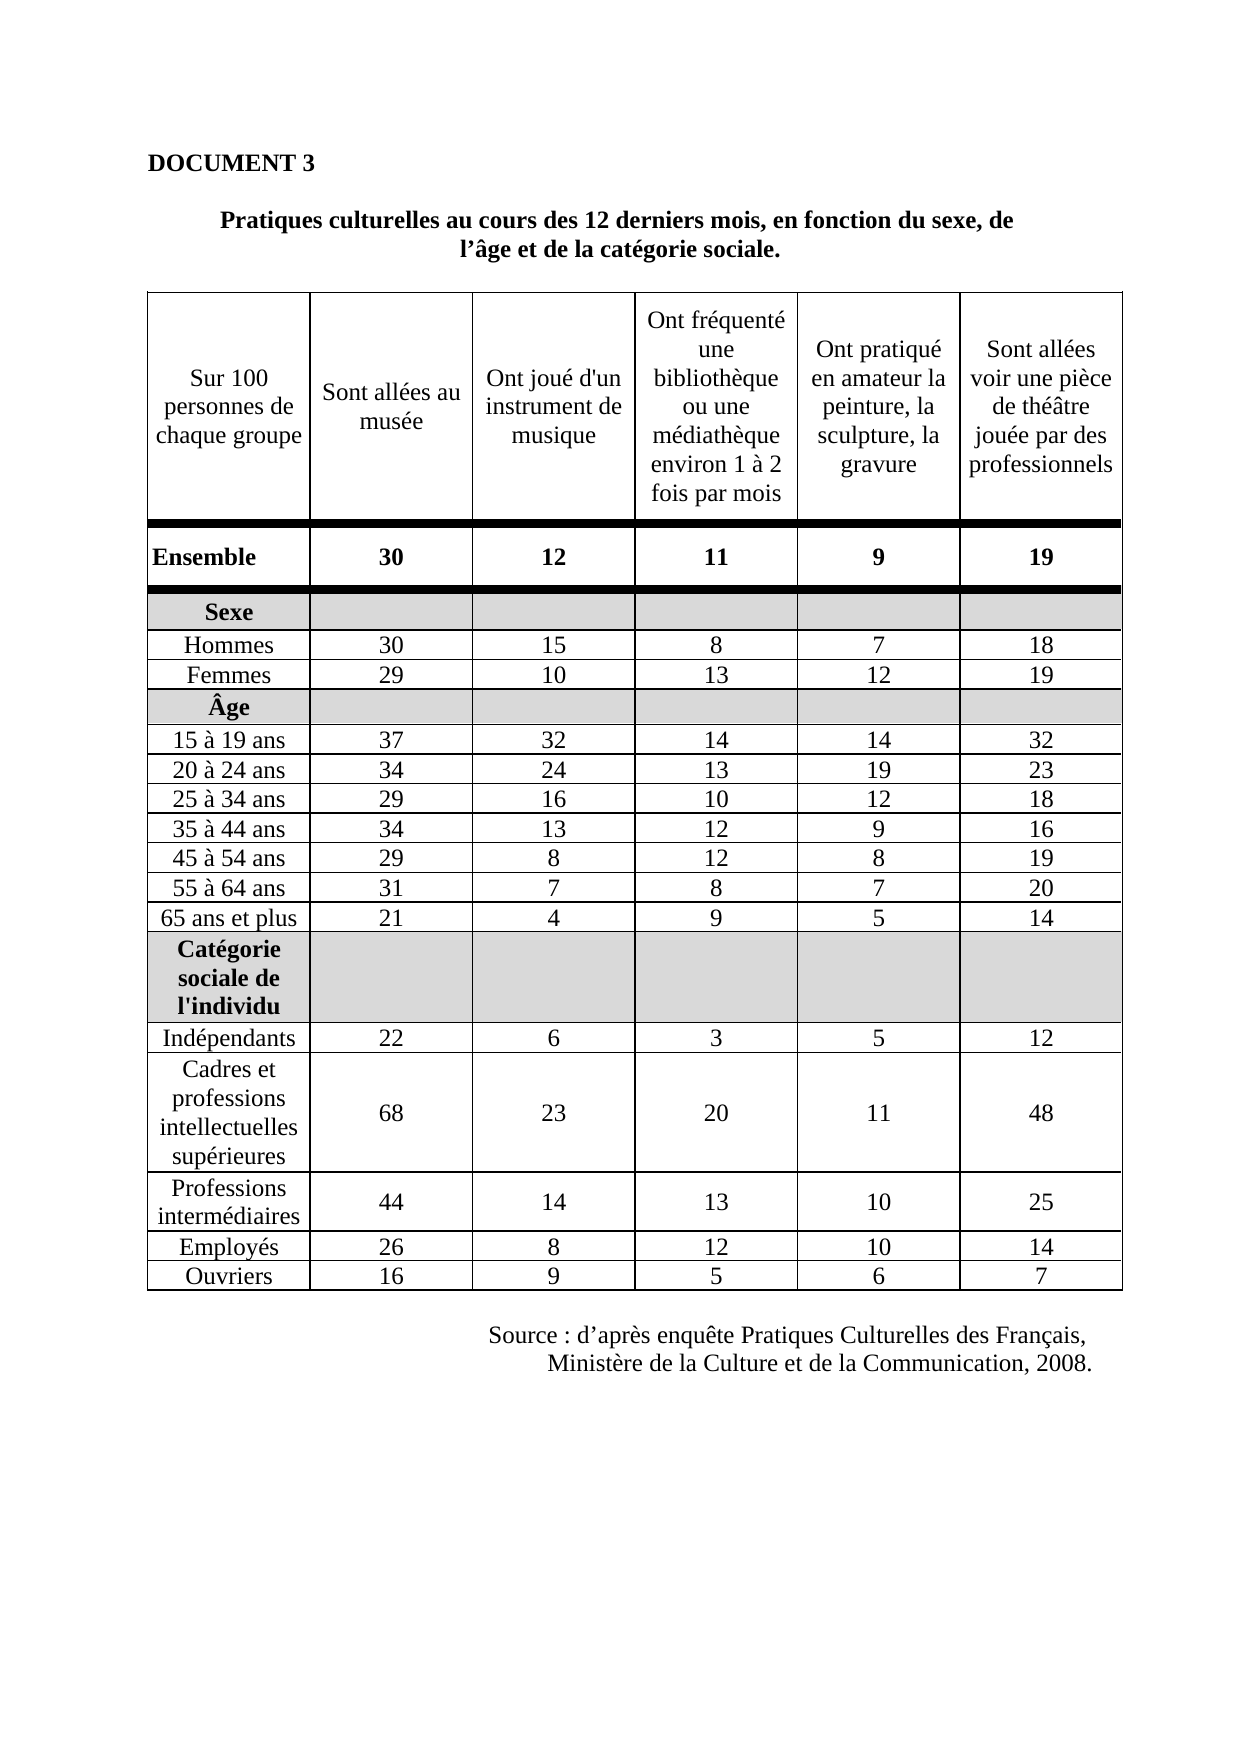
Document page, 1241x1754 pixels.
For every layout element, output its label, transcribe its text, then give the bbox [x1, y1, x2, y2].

table_cell 18 [961, 629, 1122, 659]
table_cell Femmes [148, 660, 309, 688]
table_cell 16 [473, 784, 634, 812]
table_cell 10 [473, 660, 634, 688]
table_cell 34 [311, 814, 472, 842]
table_cell [636, 594, 797, 629]
table_header Sont allées voir une pièce de théâtre jouée par des professionnels [961, 293, 1122, 519]
table_cell 12 [636, 843, 797, 871]
table_cell 45 à 54 ans [148, 843, 309, 871]
table_cell 15 [473, 631, 634, 659]
table_cell 8 [473, 1232, 634, 1260]
table_cell Employés [148, 1232, 309, 1260]
table_cell 8 [473, 843, 634, 871]
table_cell [636, 690, 797, 723]
table_cell Catégorie sociale de l'individu [148, 932, 309, 1022]
table_cell 35 à 44 ans [148, 814, 309, 842]
table_cell 20 [636, 1053, 797, 1171]
table_cell 29 [311, 660, 472, 688]
table_cell 13 [473, 814, 634, 842]
table_cell 11 [636, 528, 797, 584]
table_cell 7 [961, 1260, 1122, 1289]
table_cell 14 [961, 1230, 1122, 1260]
table_cell 12 [961, 1022, 1122, 1051]
table_cell 10 [798, 1173, 959, 1230]
table_cell 26 [311, 1232, 472, 1260]
table_cell 32 [961, 724, 1122, 753]
table_cell 13 [636, 660, 797, 688]
table_cell 12 [636, 1232, 797, 1260]
table_cell 9 [798, 528, 959, 584]
table_cell 18 [961, 783, 1122, 812]
table_cell Âge [148, 690, 309, 723]
table_cell 12 [798, 660, 959, 688]
table_cell [961, 585, 1122, 629]
table_cell 65 ans et plus [148, 903, 309, 931]
table_cell [311, 594, 472, 629]
table_cell 19 [961, 519, 1122, 584]
table_cell 5 [798, 1023, 959, 1051]
table_header Ont pratiqué en amateur la peinture, la sculpture, la gravure [798, 293, 959, 519]
table_cell 34 [311, 755, 472, 783]
table_cell 8 [636, 631, 797, 659]
table_cell [636, 932, 797, 1022]
table_cell 19 [798, 755, 959, 783]
table_cell Ouvriers [148, 1261, 309, 1289]
table_cell 14 [798, 725, 959, 753]
table_cell 7 [798, 873, 959, 901]
text DOCUMENT 3 [148, 148, 1093, 176]
table_cell 6 [473, 1023, 634, 1051]
table_cell 16 [311, 1261, 472, 1289]
table_cell 23 [961, 753, 1122, 783]
table_cell 8 [636, 873, 797, 901]
table_cell [311, 690, 472, 723]
table_cell 55 à 64 ans [148, 873, 309, 901]
table_cell Indépendants [148, 1023, 309, 1051]
table_cell 24 [473, 755, 634, 783]
table_cell 5 [798, 903, 959, 931]
table_cell 13 [636, 755, 797, 783]
table_cell 8 [798, 843, 959, 871]
table_cell [798, 932, 959, 1022]
table_cell [473, 594, 634, 629]
table_cell 5 [636, 1261, 797, 1289]
table_cell 14 [961, 901, 1122, 931]
table_cell 23 [473, 1053, 634, 1171]
table_cell 12 [636, 814, 797, 842]
text Source : d’après enquête Pratiques Culturelles des Français, Ministère de la Culture et de la Communication, 2008. [148, 1320, 1093, 1377]
table_cell Hommes [148, 631, 309, 659]
table_cell Ensemble [148, 528, 309, 584]
table_cell 32 [473, 725, 634, 753]
table_cell 14 [473, 1173, 634, 1230]
table_cell 20 à 24 ans [148, 755, 309, 783]
table_cell 25 [961, 1171, 1122, 1230]
text Pratiques culturelles au cours des 12 derniers mois, en fonction du sexe, de l’âge et de la catégorie sociale. [148, 205, 1093, 263]
table_cell 14 [636, 725, 797, 753]
table_cell 30 [311, 528, 472, 584]
table_cell [311, 932, 472, 1022]
table_cell 48 [961, 1051, 1122, 1171]
table_cell 12 [473, 528, 634, 584]
table_cell 20 [961, 871, 1122, 901]
table_header Ont fréquenté une bibliothèque ou une médiathèque environ 1 à 2 fois par mois [636, 293, 797, 519]
table_cell 19 [961, 842, 1122, 871]
table_cell [961, 931, 1122, 1022]
table_header Ont joué d'un instrument de musique [473, 293, 634, 519]
table_cell 25 à 34 ans [148, 784, 309, 812]
table_cell 6 [798, 1261, 959, 1289]
table_cell 7 [798, 631, 959, 659]
table_cell 37 [311, 725, 472, 753]
table_cell 4 [473, 903, 634, 931]
table_cell 21 [311, 903, 472, 931]
table_cell [798, 690, 959, 723]
table_cell Professions intermédiaires [148, 1173, 309, 1230]
table_cell Cadres et professions intellectuelles supérieures [148, 1053, 309, 1171]
table_cell 10 [636, 784, 797, 812]
table_cell 13 [636, 1173, 797, 1230]
table_cell [961, 688, 1122, 723]
table_cell 15 à 19 ans [148, 725, 309, 753]
table_cell 22 [311, 1023, 472, 1051]
table_cell [473, 932, 634, 1022]
table_cell [798, 594, 959, 629]
table_cell 44 [311, 1173, 472, 1230]
table_cell 16 [961, 812, 1122, 842]
table_cell 12 [798, 784, 959, 812]
table_cell 9 [798, 814, 959, 842]
table_cell 7 [473, 873, 634, 901]
table_cell 30 [311, 631, 472, 659]
table_cell 10 [798, 1232, 959, 1260]
table_cell 29 [311, 843, 472, 871]
table_cell 68 [311, 1053, 472, 1171]
table_cell 11 [798, 1053, 959, 1171]
table_header Sur 100 personnes de chaque groupe [148, 293, 309, 519]
table_cell 29 [311, 784, 472, 812]
table_cell 9 [473, 1261, 634, 1289]
table_cell 19 [961, 659, 1122, 688]
table_cell [473, 690, 634, 723]
table_cell Sexe [148, 594, 309, 629]
table_header Sont allées au musée [311, 293, 472, 519]
table_cell 9 [636, 903, 797, 931]
table_cell 3 [636, 1023, 797, 1051]
table_cell 31 [311, 873, 472, 901]
